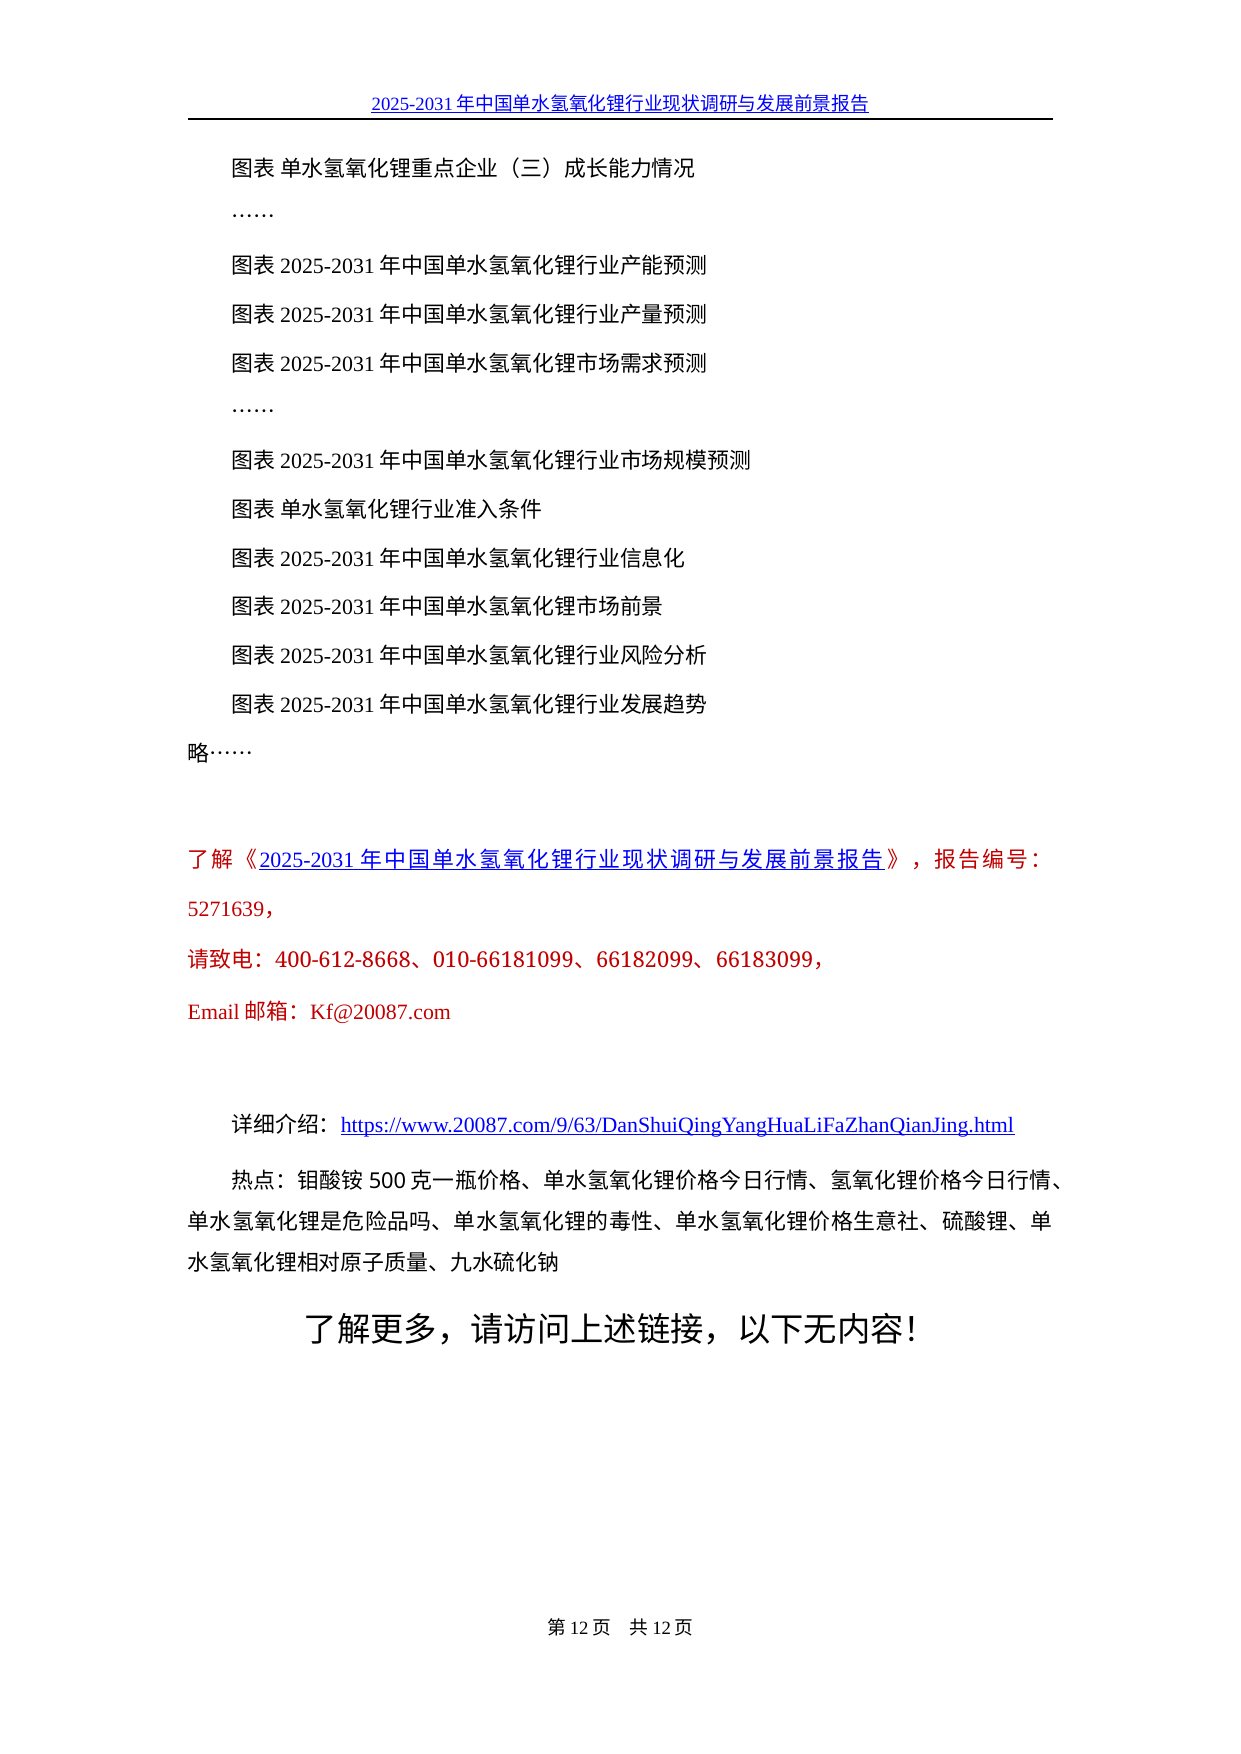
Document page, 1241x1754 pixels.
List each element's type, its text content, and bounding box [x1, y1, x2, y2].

text 请致电：400-612-8668、010-66181099、66182099、66183099， [187, 942, 1053, 974]
text 了解《2025-2031年中国单水氢氧化锂行业现状调研与发展前景报告》，报告编号：5271639， [187, 842, 1053, 923]
text 详细介绍：https://www.20087.com/9/63/DanShuiQingYangHuaLiFaZhanQianJing.html [187, 1106, 1053, 1139]
title 了解更多，请访问上述链接，以下无内容！ [187, 1294, 1053, 1359]
text 热点：钼酸铵500克一瓶价格、单水氢氧化锂价格今日行情、氢氧化锂价格今日行情、单水氢氧化锂是危险品吗、单水氢氧化锂的毒性、单水氢氧化锂价格生意社、硫酸锂、单水氢氧化锂相对原子质量、九水硫化钠 [187, 1163, 1053, 1277]
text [187, 150, 1053, 768]
text Email邮箱：Kf@20087.com [187, 993, 1053, 1026]
